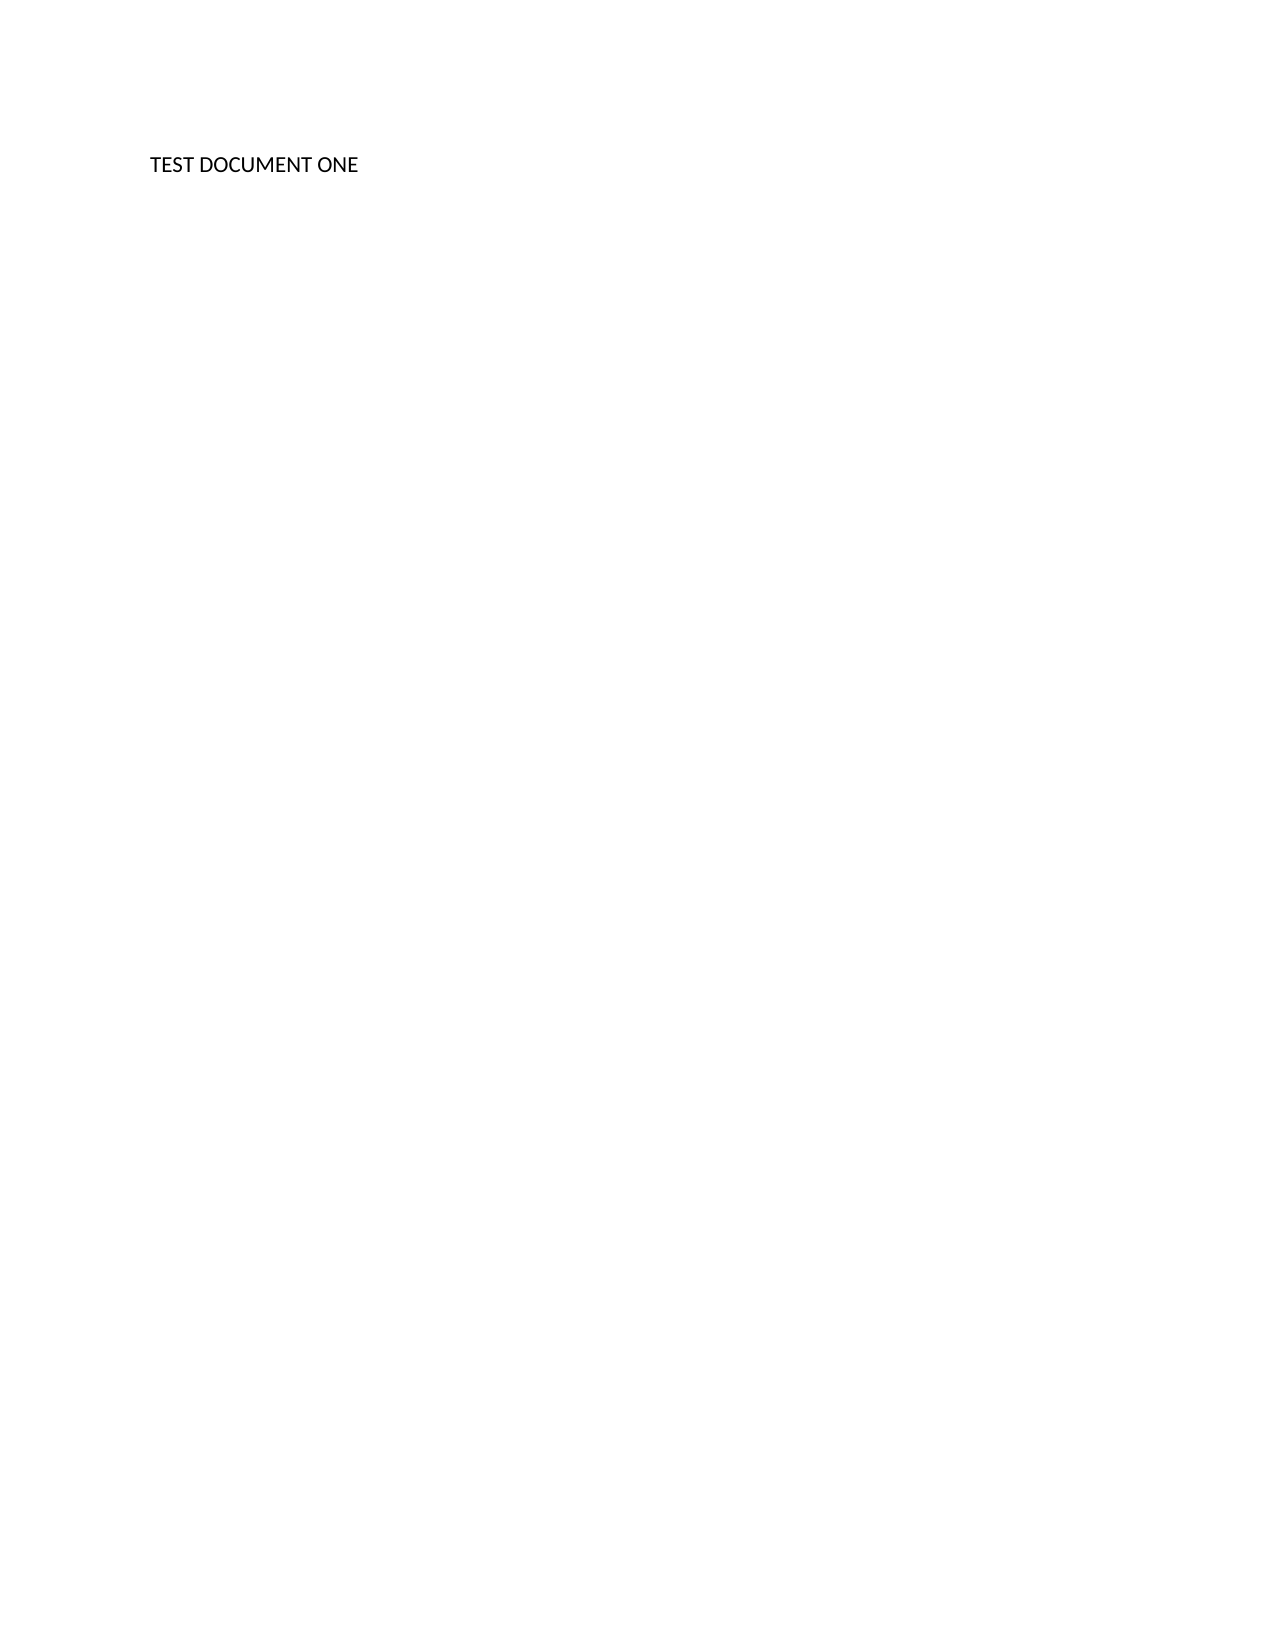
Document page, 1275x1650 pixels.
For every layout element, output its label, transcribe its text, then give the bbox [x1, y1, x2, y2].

text TEST DOCUMENT ONE [150, 150, 1125, 178]
